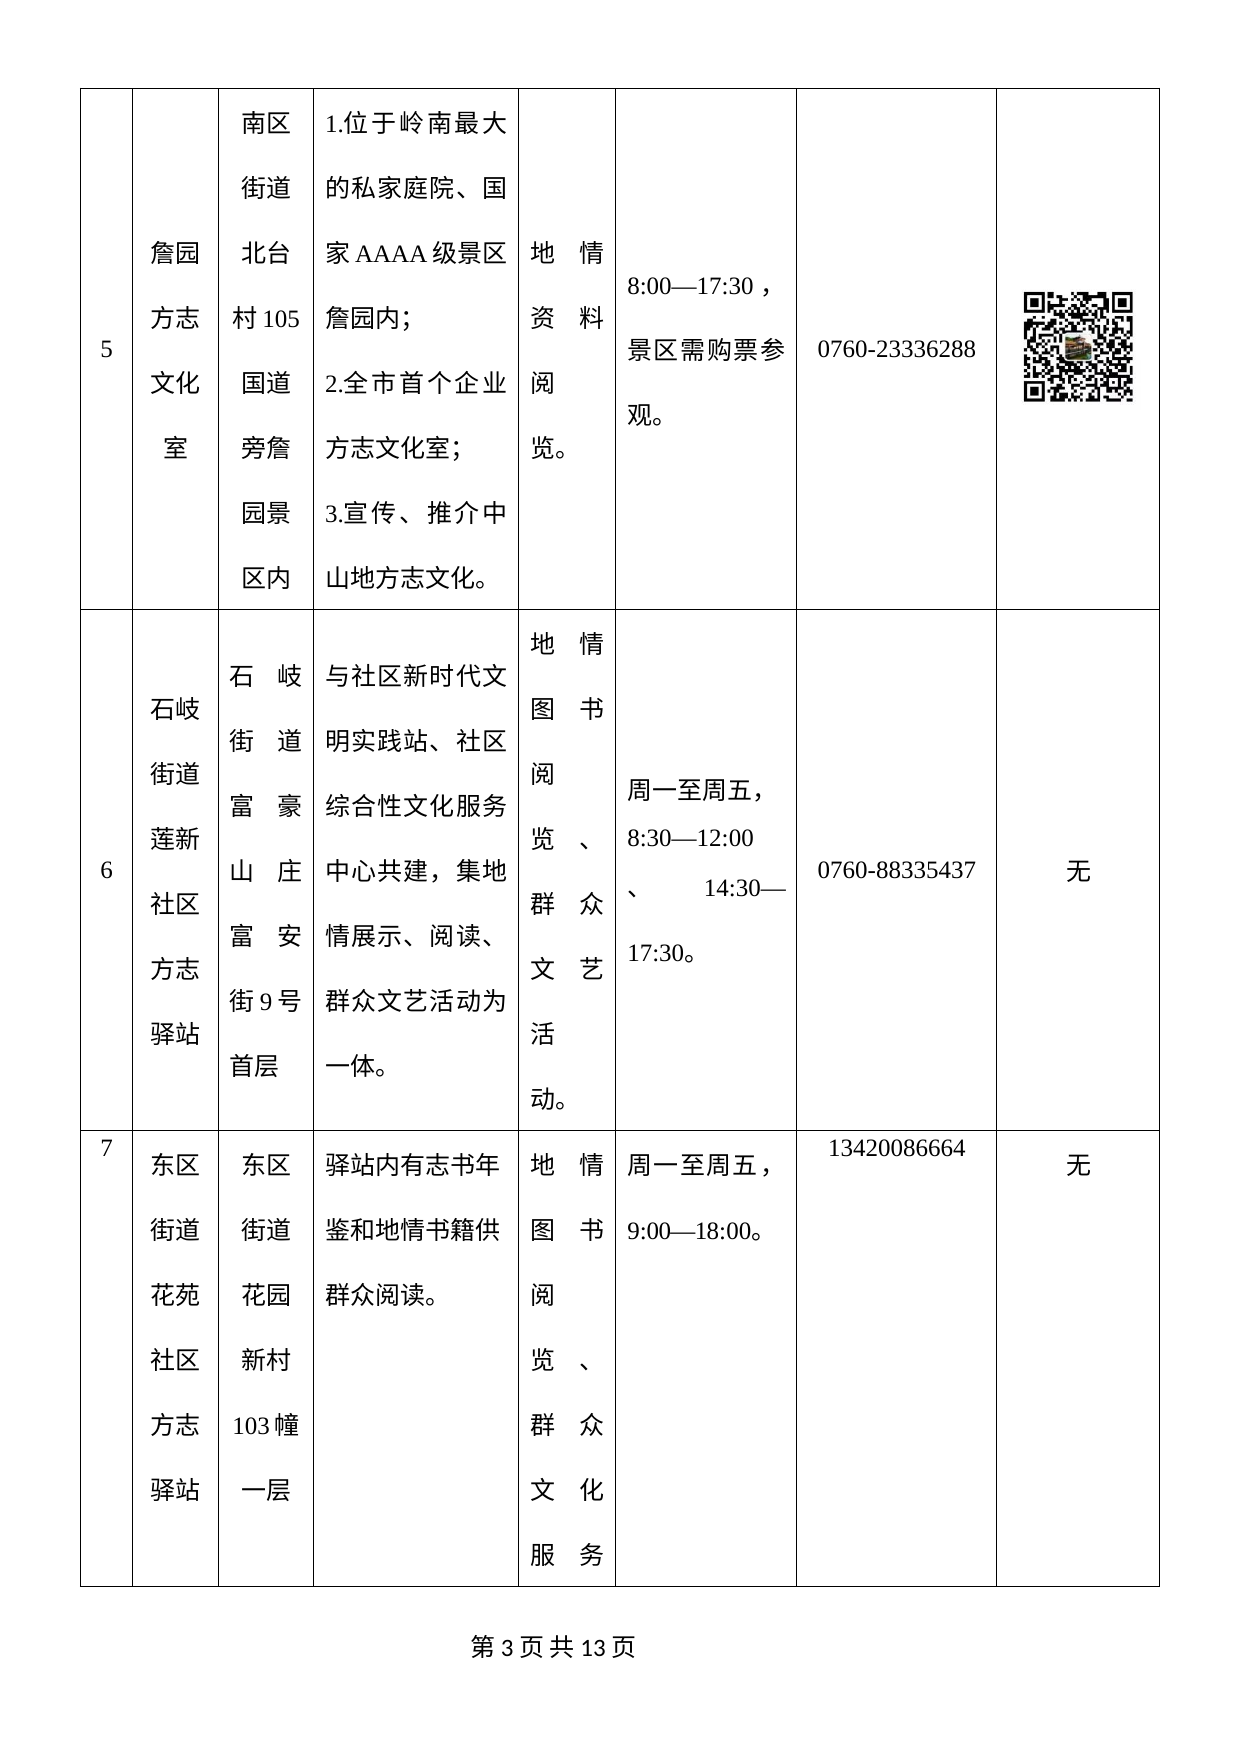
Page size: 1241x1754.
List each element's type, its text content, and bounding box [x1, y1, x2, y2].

table_cell 驿站内有志书年鉴和地情书籍供群众阅读。 [314, 1131, 518, 1586]
table_cell 位于岭南最大的私家庭院、国家AAAA级景区詹园内； 全市首个企业方志文化室； 宣传、推介中山地方志文化。 [314, 89, 518, 609]
table_cell 6 [81, 610, 132, 1130]
table_cell 0760-88335437 [797, 610, 996, 1130]
table_cell 周一至周五， 8:30—12:00 、14:30—17:30。 [616, 610, 796, 1130]
table_cell 13420086664 [797, 1131, 996, 1586]
table_cell 0760-23336288 [797, 89, 996, 609]
table_cell 8:00—17:30，景区需购票参观。 [616, 89, 796, 609]
table_cell 7 [81, 1131, 132, 1586]
table_cell 周一至周五， 9:00—18:00。 [616, 1131, 796, 1586]
table_cell 无 [997, 610, 1159, 1130]
table_cell [997, 89, 1159, 609]
table_cell 东区街道花园新村103幢一层 [219, 1131, 313, 1586]
table_cell 石岐街道富豪山庄富安街9号首层 [219, 610, 313, 1130]
table_cell 地情资料阅览。 [519, 89, 615, 609]
table_cell 与社区新时代文明实践站、社区综合性文化服务中心共建，集地情展示、阅读、群众文艺活动为一体。 [314, 610, 518, 1130]
table_cell 地情图书阅览、群众文化服务等。 [519, 1131, 615, 1586]
table_cell 石岐街道莲新社区方志驿站 [133, 610, 218, 1130]
picture [1015, 283, 1141, 410]
table_cell 地情图书阅览、群众文艺活动。 [519, 610, 615, 1130]
table_cell 无 [997, 1131, 1159, 1586]
table_cell 东区街道花苑社区方志驿站 [133, 1131, 218, 1586]
table_cell 南区街道北台村105国道旁詹园景区内 [219, 89, 313, 609]
table_cell 詹园方志文化室 [133, 89, 218, 609]
table_cell 5 [81, 89, 132, 609]
